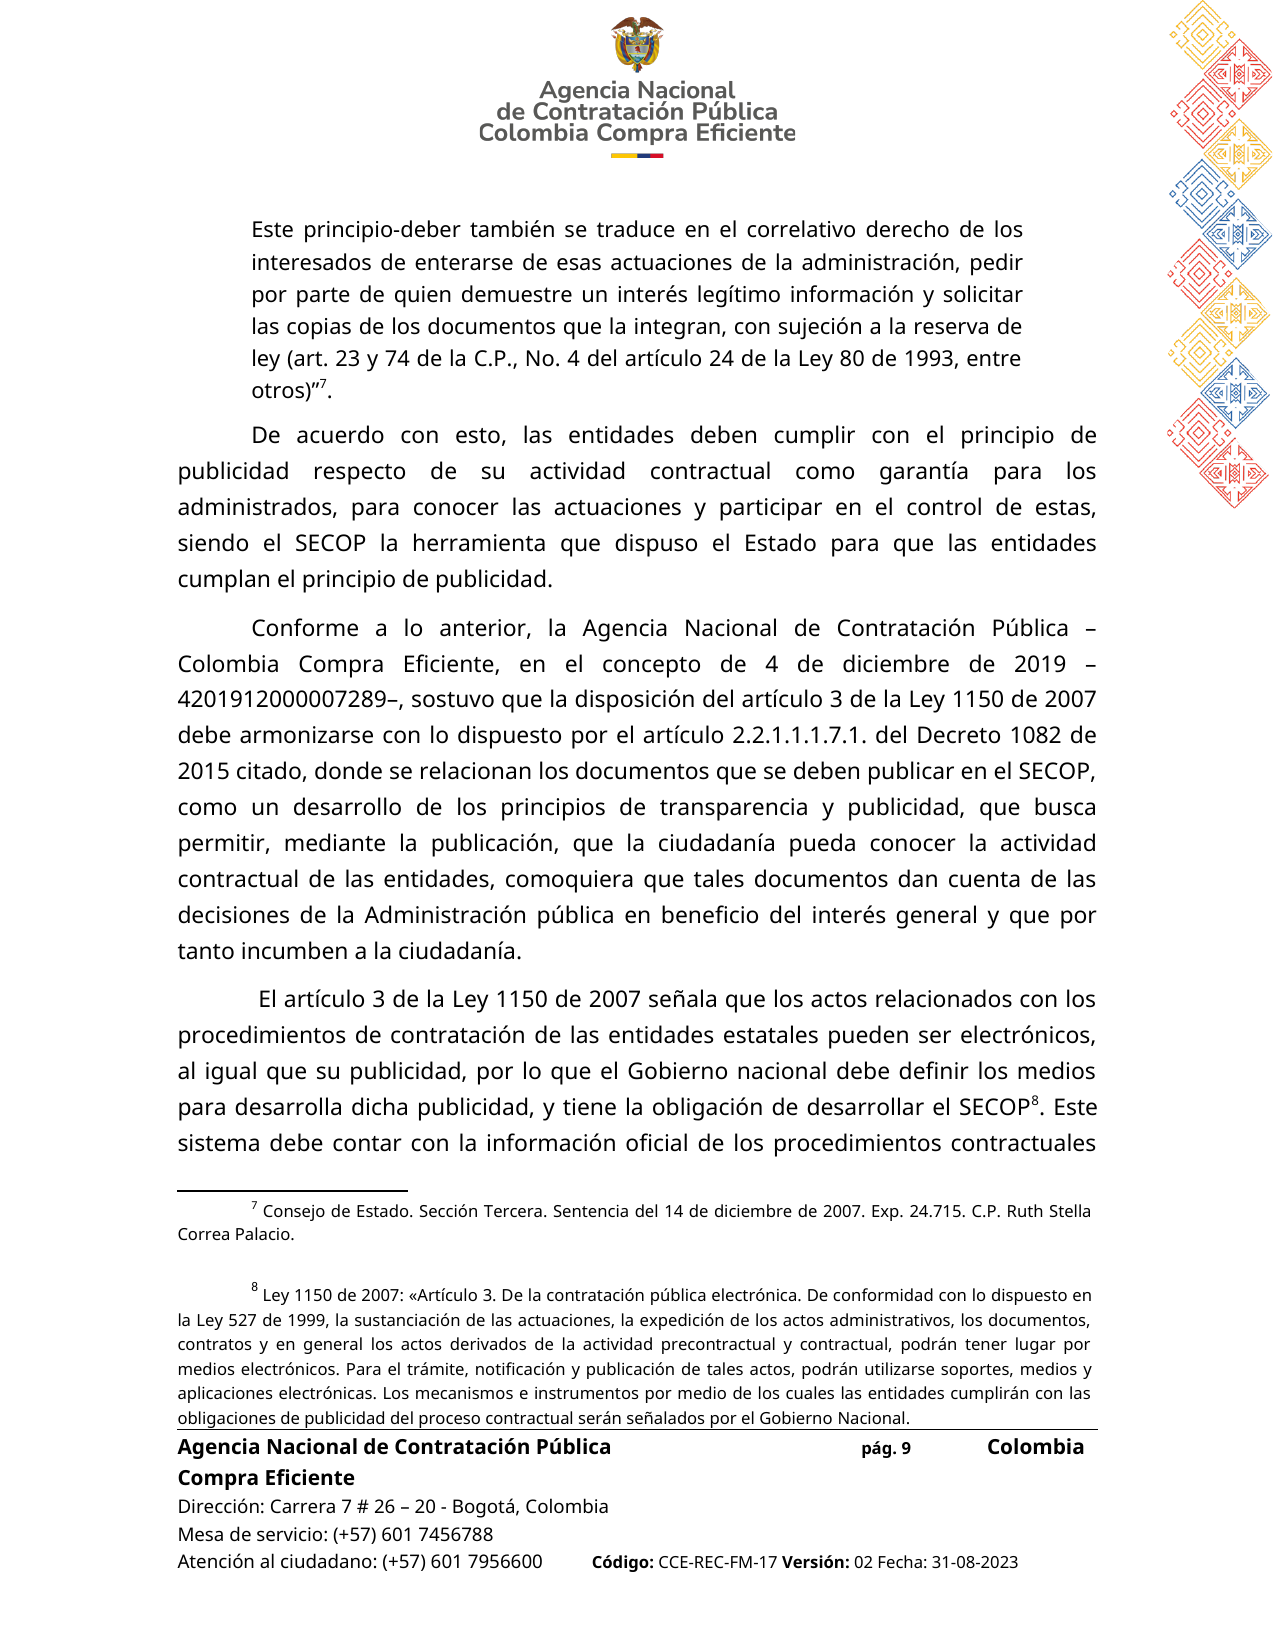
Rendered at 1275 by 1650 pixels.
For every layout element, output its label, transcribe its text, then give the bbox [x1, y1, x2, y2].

text Conforme a lo anterior, la Agencia Nacional de Contratación Pública – Colombia Compra Eficiente, en el concepto de 4 de diciembre de 2019 –4201912000007289–, sostuvo que la disposición del artículo 3 de la Ley 1150 de 2007 debe armonizarse con lo dispuesto por el artículo 2.2.1.1.1.7.1. del Decreto 1082 de 2015 citado, donde se relacionan los documentos que se deben publicar en el SECOP, como un desarrollo de los principios de transparencia y publicidad, que busca permitir, mediante la publicación, que la ciudadanía pueda conocer la actividad contractual de las entidades, comoquiera que tales documentos dan cuenta de las decisiones de la Administración pública en beneficio del interés general y que por tanto incumben a la ciudadanía. [177, 612, 1098, 966]
text Este principio-deber también se traduce en el correlativo derecho de los interesados de enterarse de esas actuaciones de la administración, pedir por parte de quien demuestre un interés legítimo información y solicitar las copias de los documentos que la integran, con sujeción a la reserva de ley (art. 23 y 74 de la C.P., No. 4 del artículo 24 de la Ley 80 de 1993, entre otros)”. [251, 214, 1024, 404]
picture [479, 17, 796, 158]
text De acuerdo con esto, las entidades deben cumplir con el principio de publicidad respecto de su actividad contractual como garantía para los administrados, para conocer las actuaciones y participar en el control de estas, siendo el SECOP la herramienta que dispuso el Estado para que las entidades cumplan el principio de publicidad. [177, 419, 1098, 594]
picture [1165, 0, 1272, 506]
